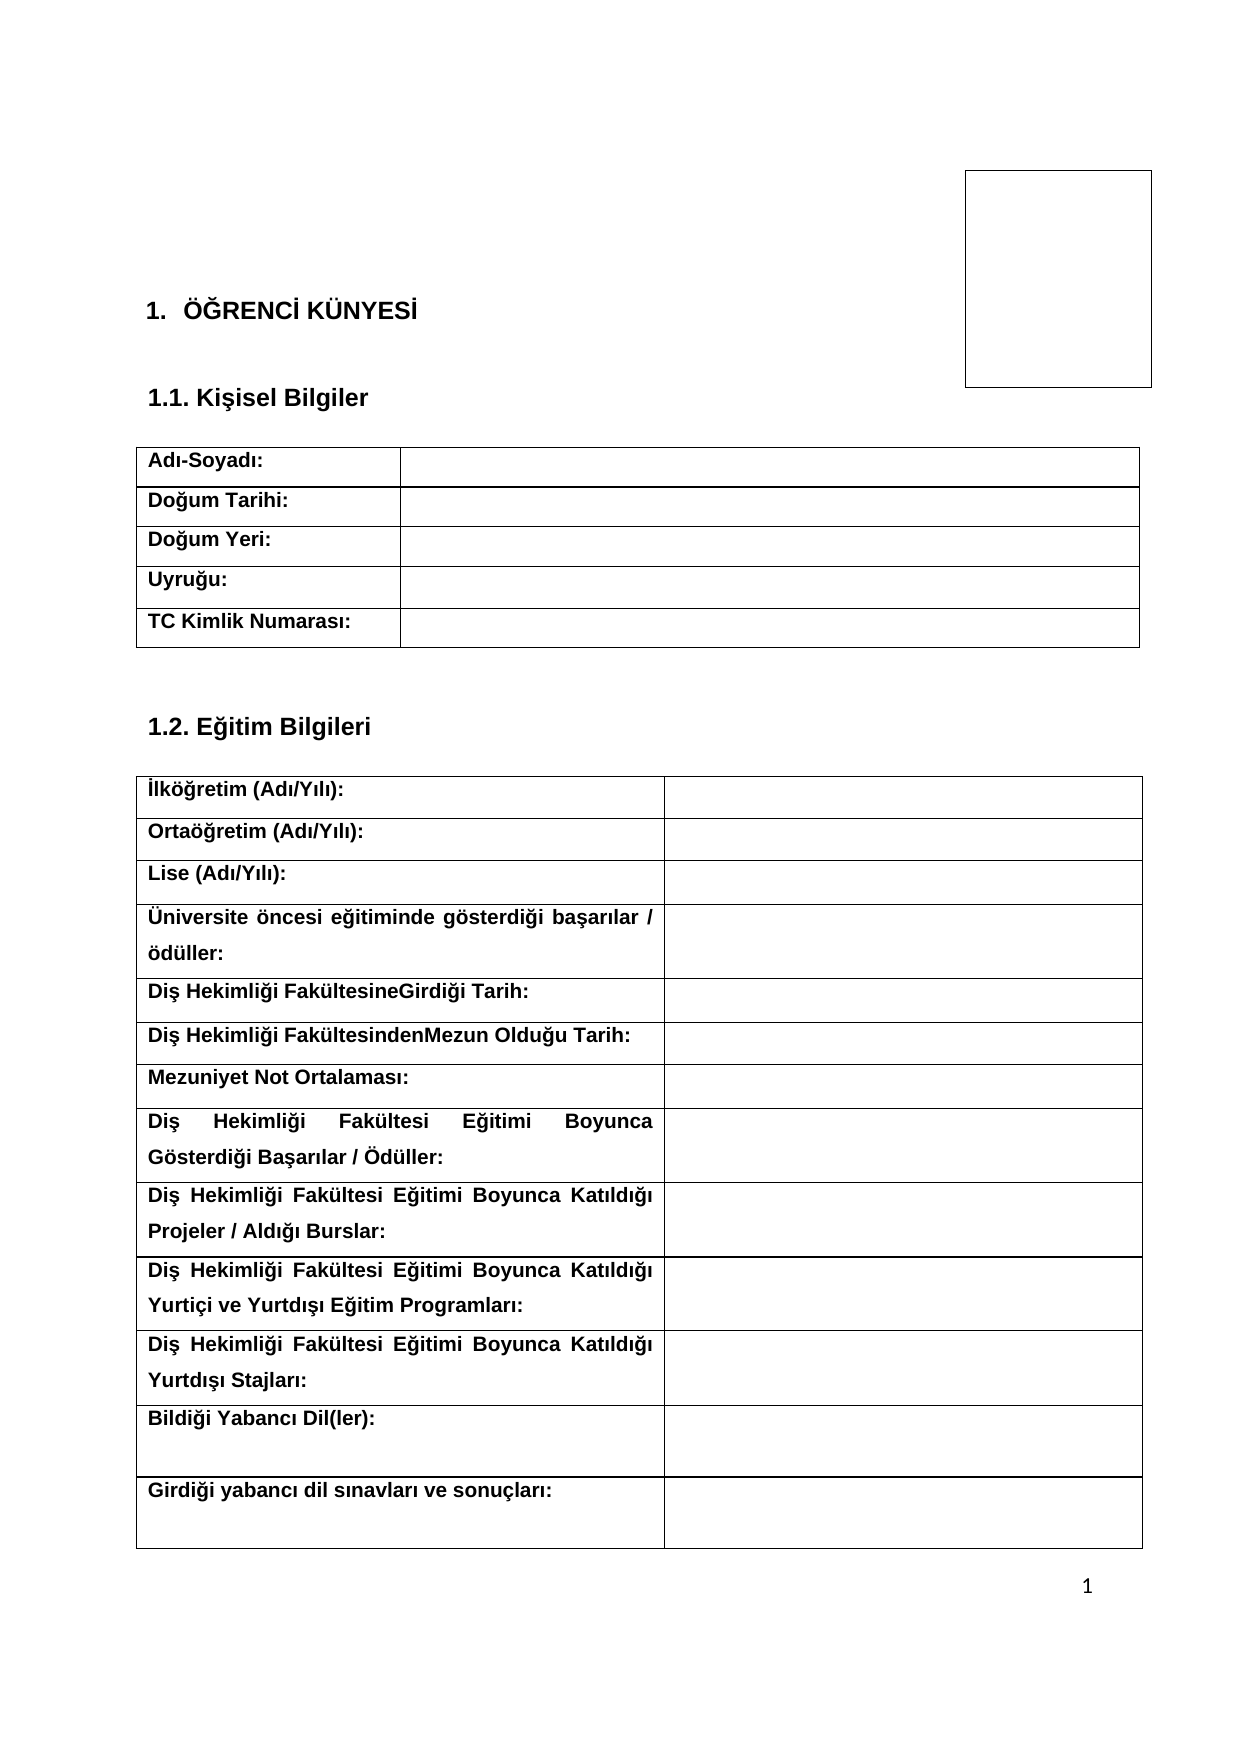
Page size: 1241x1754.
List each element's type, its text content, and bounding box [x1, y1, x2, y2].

table_cell Mezuniyet Not Ortalaması: [137, 1065, 664, 1108]
table_cell [665, 1406, 1142, 1476]
table_cell Diş Hekimliği Fakültesi Eğitimi Boyunca Gösterdiği Başarılar / Ödüller: [137, 1109, 664, 1182]
text 1.1. Kişisel Bilgiler [148, 383, 1093, 411]
table_cell TC Kimlik Numarası: [137, 609, 400, 647]
table_cell [665, 1065, 1142, 1108]
table_cell [665, 861, 1142, 904]
table_cell Diş Hekimliği Fakültesi Eğitimi Boyunca Katıldığı Yurtiçi ve Yurtdışı Eğitim Programları: [137, 1258, 664, 1330]
table_cell [665, 1258, 1142, 1330]
table_cell [665, 1478, 1142, 1548]
table_cell [665, 905, 1142, 978]
table_cell Girdiği yabancı dil sınavları ve sonuçları: [137, 1478, 664, 1548]
table_cell Uyruğu: [137, 567, 400, 607]
table_header [665, 777, 1142, 818]
table_cell [665, 819, 1142, 860]
table_header [401, 448, 1139, 486]
list ÖĞRENCİ KÜNYESİ [146, 296, 965, 325]
table_cell Doğum Yeri: [137, 527, 400, 566]
table_cell Bildiği Yabancı Dil(ler): [137, 1406, 664, 1476]
table_cell Ortaöğretim (Adı/Yılı): [137, 819, 664, 860]
table_cell [665, 979, 1142, 1022]
table_cell Diş Hekimliği Fakültesi Eğitimi Boyunca Katıldığı Yurtdışı Stajları: [137, 1331, 664, 1404]
table_cell Doğum Tarihi: [137, 488, 400, 526]
table_cell Üniversite öncesi eğitiminde gösterdiği başarılar / ödüller: [137, 905, 664, 978]
table_cell [665, 1183, 1142, 1256]
table_header İlköğretim (Adı/Yılı): [137, 777, 664, 818]
table_cell [401, 609, 1139, 647]
table_header Adı-Soyadı: [137, 448, 400, 486]
table_cell [401, 567, 1139, 607]
table_cell Lise (Adı/Yılı): [137, 861, 664, 904]
table_cell [665, 1109, 1142, 1182]
table_cell [665, 1023, 1142, 1064]
table_cell Diş Hekimliği Fakültesi Eğitimi Boyunca Katıldığı Projeler / Aldığı Burslar: [137, 1183, 664, 1256]
list 1.2. Eğitim Bilgileri [148, 712, 1093, 741]
table_cell [401, 527, 1139, 566]
table_cell Diş Hekimliği FakültesindenMezun Olduğu Tarih: [137, 1023, 664, 1064]
table_cell Diş Hekimliği FakültesineGirdiği Tarih: [137, 979, 664, 1022]
table_cell [665, 1331, 1142, 1404]
table_cell [401, 488, 1139, 526]
